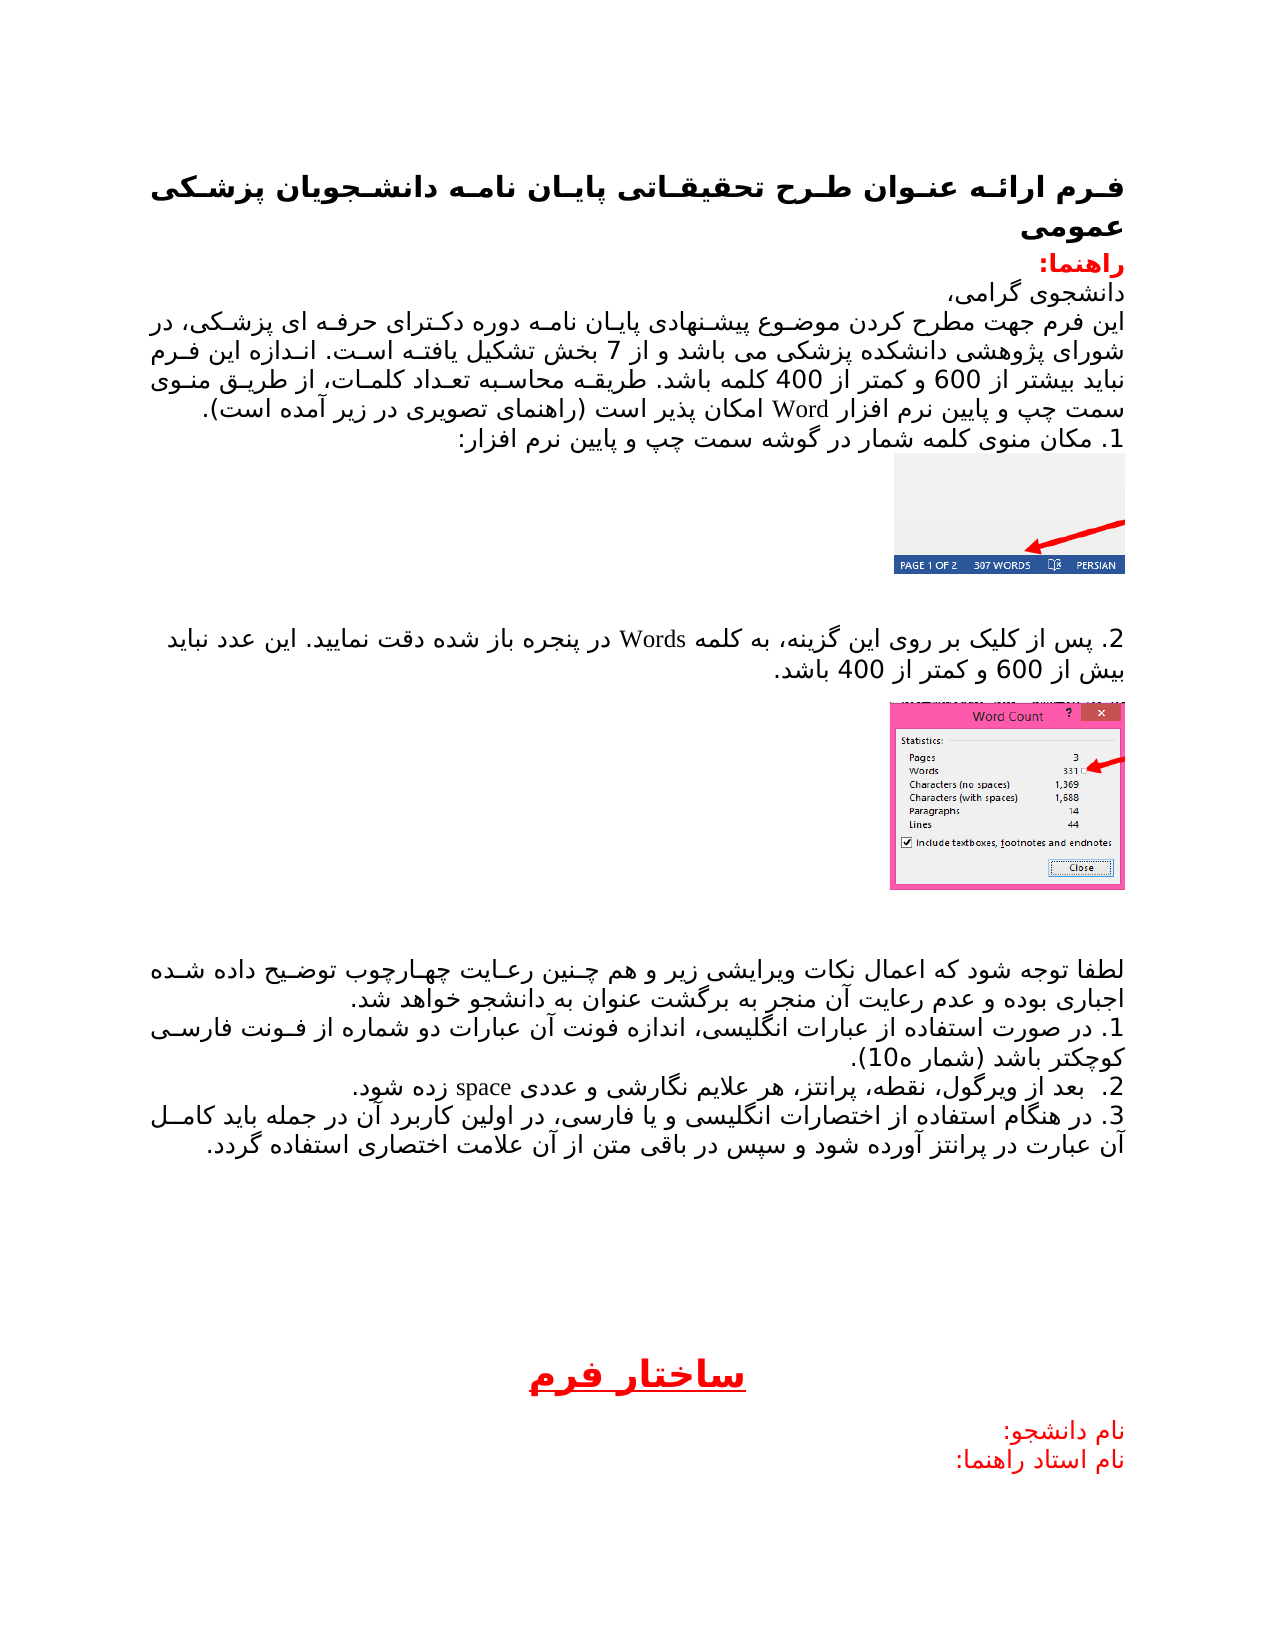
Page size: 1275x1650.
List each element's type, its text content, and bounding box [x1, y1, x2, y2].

text 2. پس از کلیک بر روی این گزینه، به کلمه Words در پنجره باز شده دقت نمایید. این عدد نباید بیش از 600 و کمتر از 400 باشد. [150, 624, 1125, 684]
text فرم ارائه عنوان طرح تحقیقاتی پایان نامه دانشجویان پزشکی عمومی [150, 171, 1125, 244]
text راهنما: [150, 249, 1125, 278]
text 1. مکان منوی کلمه شمار در گوشه سمت چپ و پایین نرم افزار: [150, 424, 1125, 453]
text دانشجوی گرامی، [150, 278, 1125, 307]
text این فرم جهت مطرح کردن موضوع پیشنهادی پایان نامه دوره دکترای حرفه ای پزشکی، در شورای پژوهشی دانشکده پزشکی می باشد و از 7 بخش تشکیل یافته است. اندازه این فرم نباید بیشتر از 600 و کمتر از 400 کلمه باشد. طریقه محاسبه تعداد کلمات، از طریق منوی سمت چپ و پایین نرم افزار Word امکان پذیر است (راهنمای تصویری در زیر آمده است). [150, 307, 1125, 424]
text لطفا توجه شود که اعمال نکات ویرایشی زیر و هم چنین رعایت چهارچوب توضیح داده شده اجباری بوده و عدم رعایت آن منجر به برگشت عنوان به دانشجو خواهد شد. [150, 955, 1125, 1013]
picture [889, 702, 1125, 890]
text ساختار فرم [150, 1353, 1125, 1397]
text 1. در صورت استفاده از عبارات انگلیسی، اندازه فونت آن عبارات دو شماره از فونت فارسی کوچکتر باشد (شمار ه10). [150, 1013, 1125, 1072]
text نام دانشجو: [150, 1416, 1125, 1445]
text نام استاد راهنما: [150, 1445, 1125, 1474]
text 2. بعد از ویرگول، نقطه، پرانتز، هر علایم نگارشی و عددی space زده شود. [150, 1072, 1125, 1101]
picture [876, 453, 1125, 606]
text 3. در هنگام استفاده از اختصارات انگلیسی و یا فارسی، در اولین کاربرد آن در جمله باید کامل آن عبارت در پرانتز آورده شود و سپس در باقی متن از آن علامت اختصاری استفاده گردد. [150, 1101, 1125, 1159]
